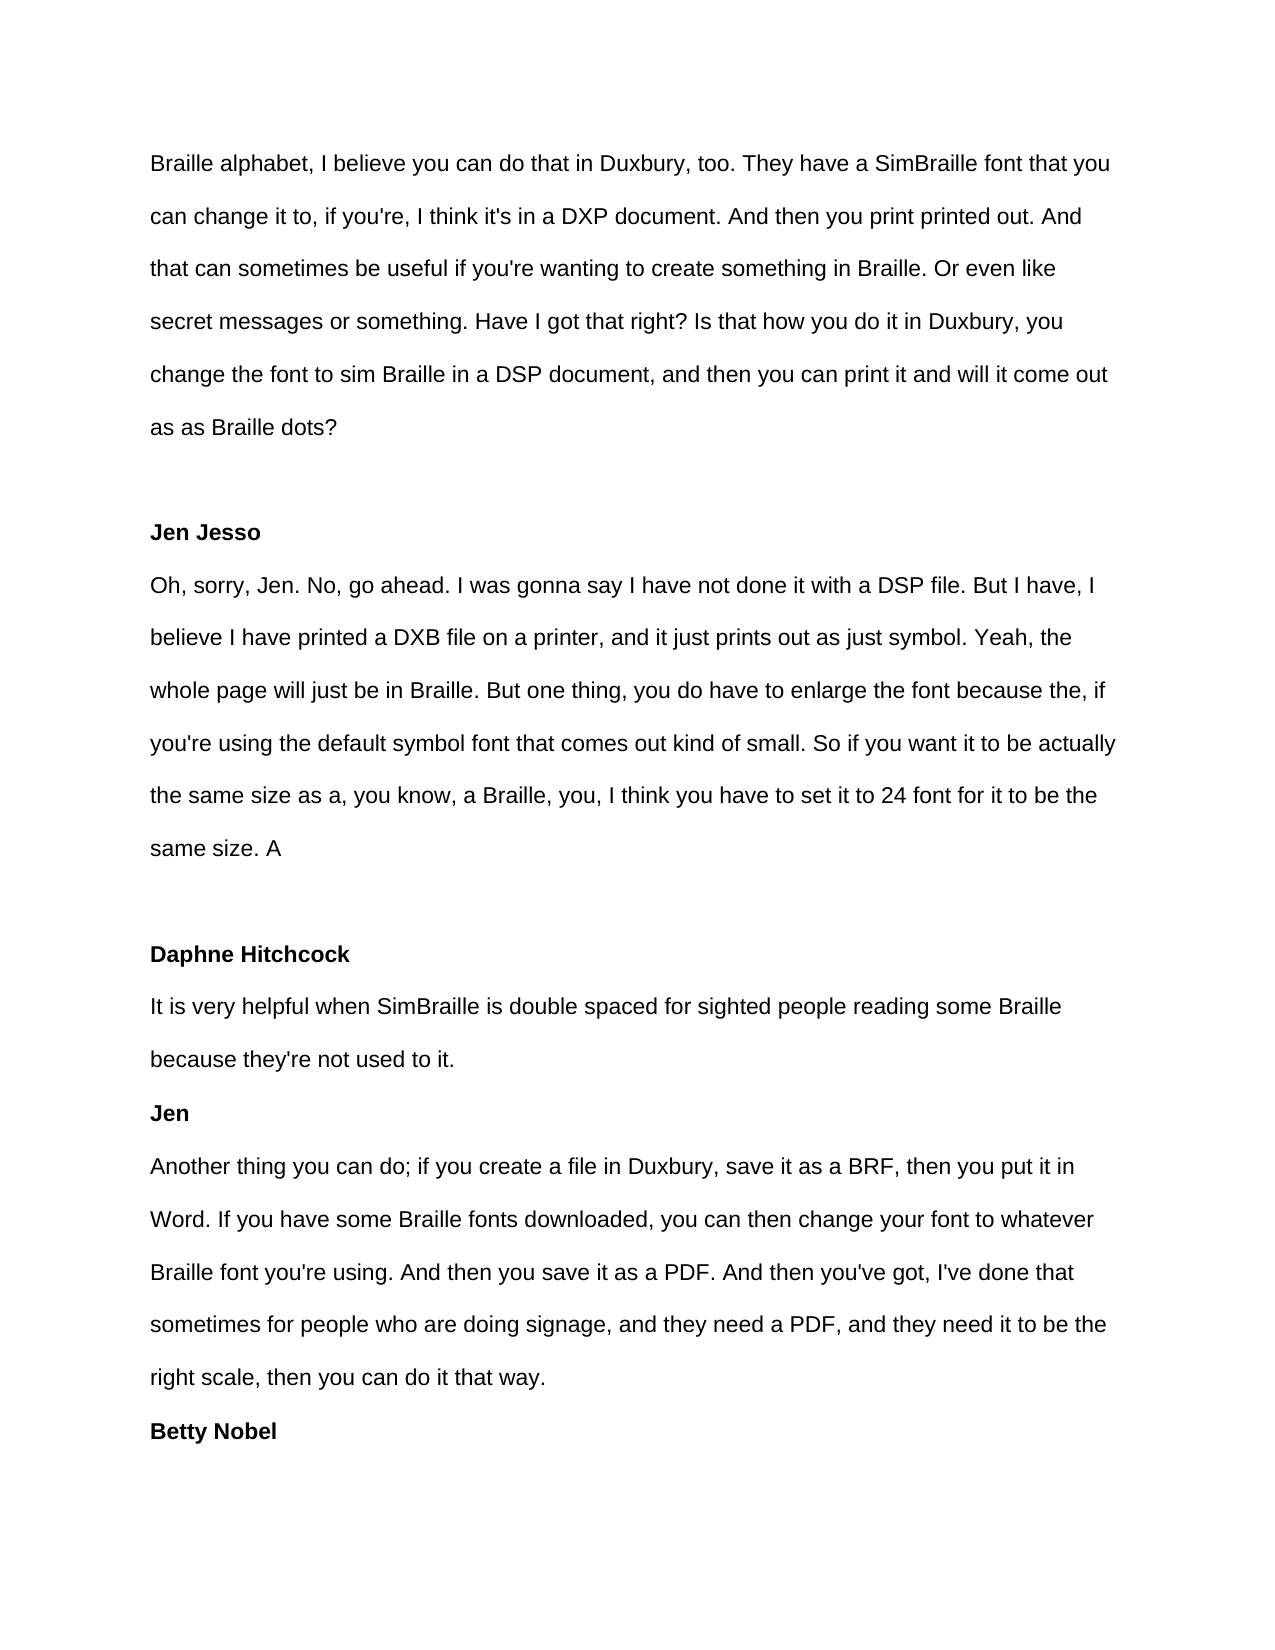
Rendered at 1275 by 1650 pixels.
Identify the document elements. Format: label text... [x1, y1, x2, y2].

text Another thing you can do; if you create a file in Duxbury, save it as a BRF, then you put it in Word. If you have some Braille fonts downloaded, you can then change your font to whatever Braille font you're using. And then you save it as a PDF. And then you've got, I've done that sometimes for people who are doing signage, and they need a PDF, and they need it to be the right scale, then you can do it that way. [150, 1153, 1125, 1391]
text Daphne Hitchcock [150, 941, 1125, 967]
text It is very helpful when SimBraille is double spaced for sighted people reading some Braille because they're not used to it. [150, 993, 1125, 1073]
text Oh, sorry, Jen. No, go ahead. I was gonna say I have not done it with a DSP file. But I have, I believe I have printed a DXB file on a printer, and it just prints out as just symbol. Yeah, the whole page will just be in Braille. But one thing, you do have to enlarge the font because the, if you're using the default symbol font that comes out kind of small. So if you want it to be actually the same size as a, you know, a Braille, you, I think you have to set it to 24 font for it to be the same size. A [150, 572, 1125, 862]
text Betty Nobel [150, 1418, 1125, 1445]
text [150, 150, 1125, 440]
text Jen Jesso [150, 519, 1125, 545]
text Jen [150, 1100, 1125, 1127]
